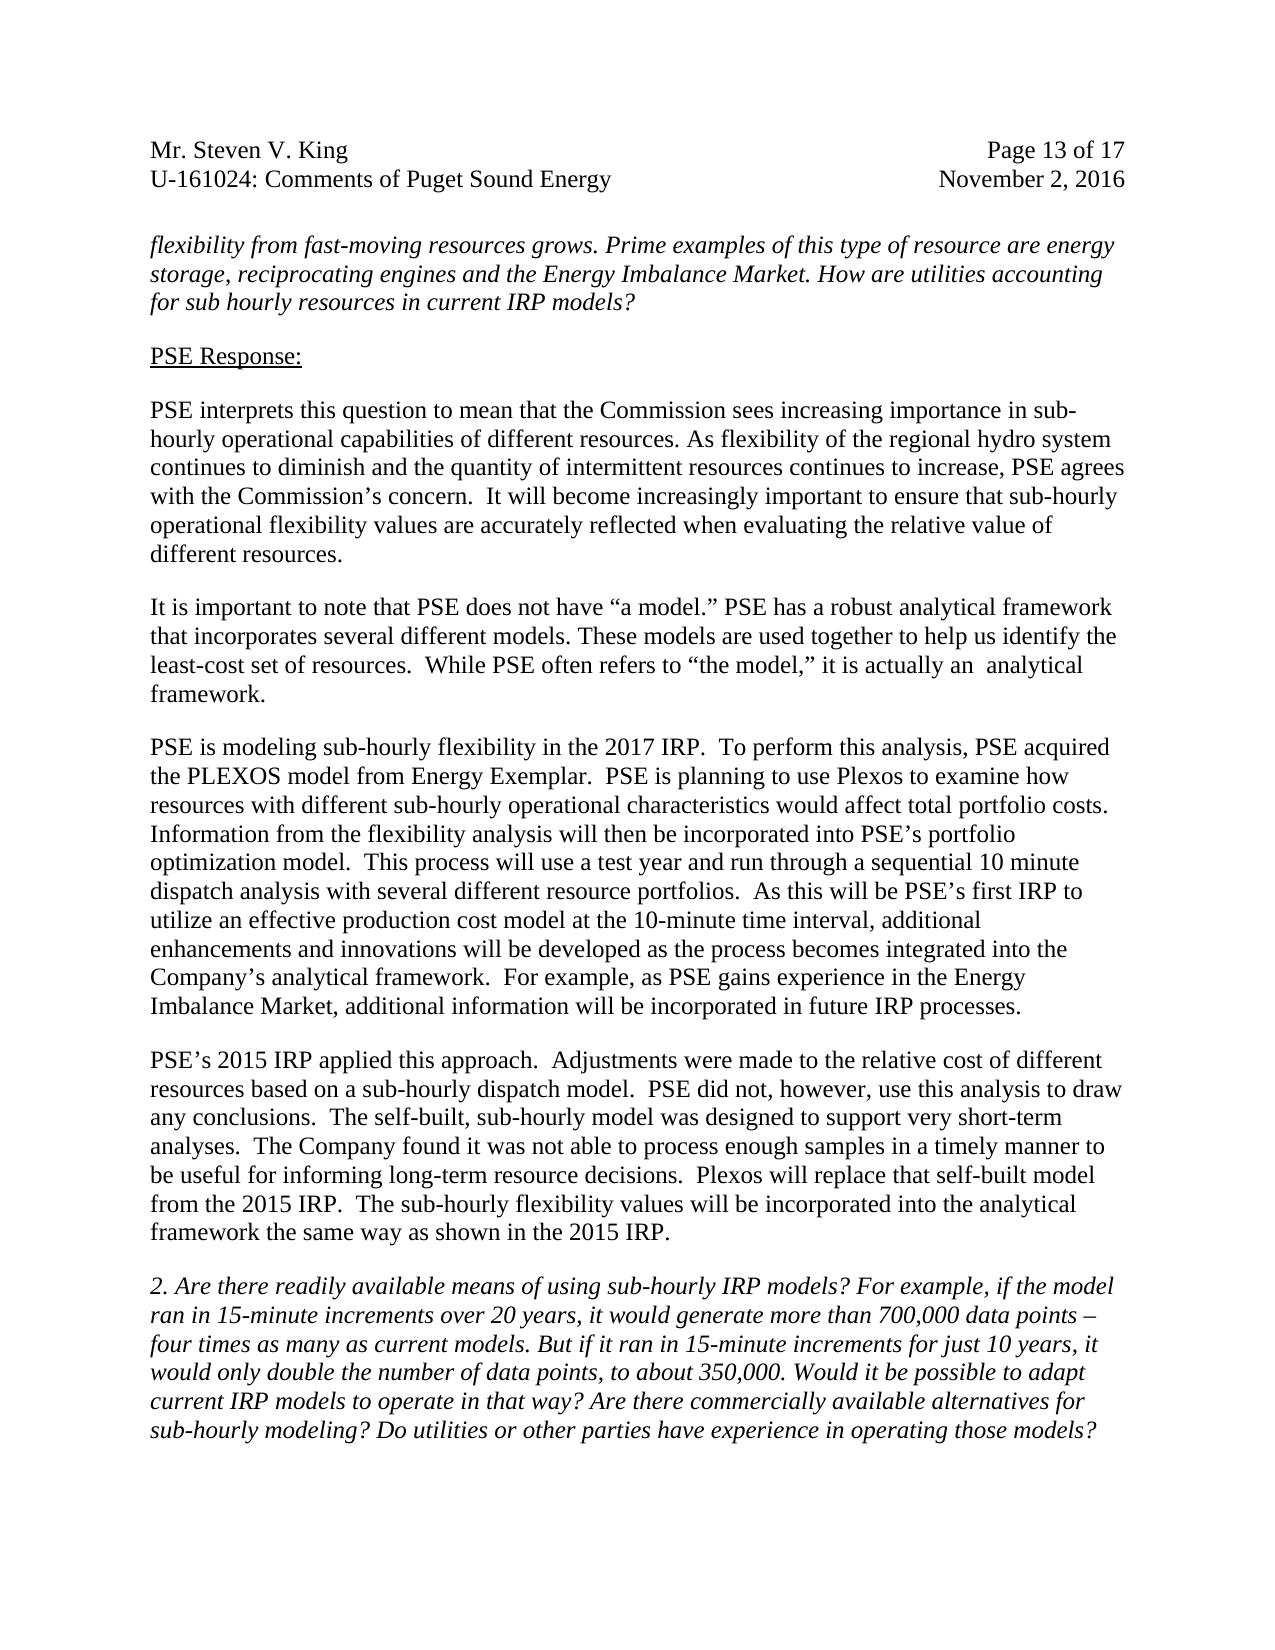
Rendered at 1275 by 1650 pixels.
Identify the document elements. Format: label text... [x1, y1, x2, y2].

text PSE Response: [150, 341, 1125, 370]
text It is important to note that PSE does not have “a model.” PSE has a robust analytical framework that incorporates several different models. These models are used together to help us identify the least-cost set of resources. While PSE often refers to “the model,” it is actually an analytical framework. [150, 592, 1125, 707]
text PSE’s 2015 IRP applied this approach. Adjustments were made to the relative cost of different resources based on a sub-hourly dispatch model. PSE did not, however, use this analysis to draw any conclusions. The self-built, sub-hourly model was designed to support very short-term analyses. The Company found it was not able to process enough samples in a timely manner to be useful for informing long-term resource decisions. Plexos will replace that self-built model from the 2015 IRP. The sub-hourly flexibility values will be incorporated into the analytical framework the same way as shown in the 2015 IRP. [150, 1045, 1125, 1246]
text 2. Are there readily available means of using sub-hourly IRP models? For example, if the model ran in 15-minute increments over 20 years, it would generate more than 700,000 data points – four times as many as current models. But if it ran in 15-minute increments for just 10 years, it would only double the number of data points, to about 350,000. Would it be possible to adapt current IRP models to operate in that way? Are there commercially available alternatives for sub-hourly modeling? Do utilities or other parties have experience in operating those models? [150, 1271, 1125, 1444]
text PSE is modeling sub-hourly flexibility in the 2017 IRP. To perform this analysis, PSE acquired the PLEXOS model from Energy Exemplar. PSE is planning to use Plexos to examine how resources with different sub-hourly operational characteristics would affect total portfolio costs. Information from the flexibility analysis will then be incorporated into PSE’s portfolio optimization model. This process will use a test year and run through a sequential 10 minute dispatch analysis with several different resource portfolios. As this will be PSE’s first IRP to utilize an effective production cost model at the 10-minute time interval, additional enhancements and innovations will be developed as the process becomes integrated into the Company’s analytical framework. For example, as PSE gains experience in the Energy Imbalance Market, additional information will be incorporated in future IRP processes. [150, 732, 1125, 1020]
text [150, 230, 1125, 316]
text PSE interprets this question to mean that the Commission sees increasing importance in sub-hourly operational capabilities of different resources. As flexibility of the regional hydro system continues to diminish and the quantity of intermittent resources continues to increase, PSE agrees with the Commission’s concern. It will become increasingly important to ensure that sub-hourly operational flexibility values are accurately reflected when evaluating the relative value of different resources. [150, 395, 1125, 567]
